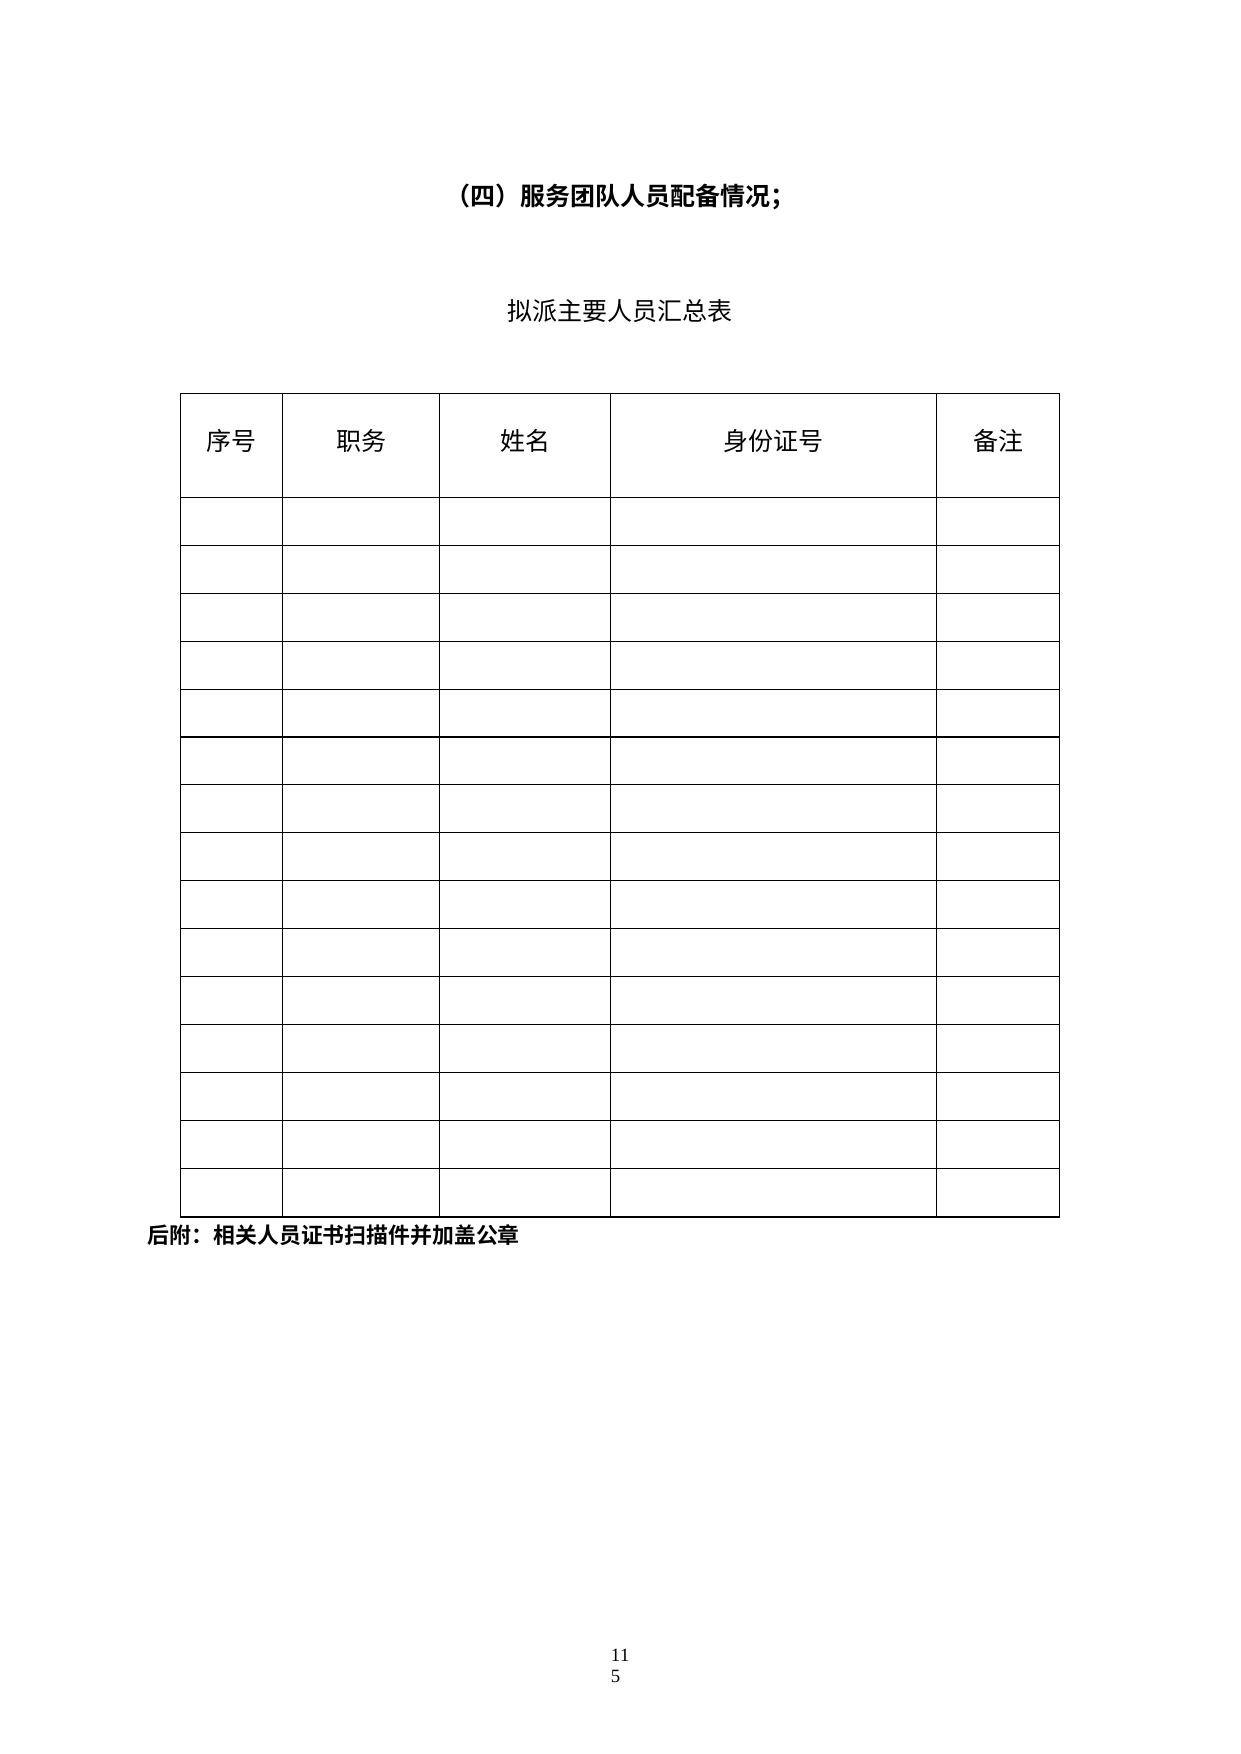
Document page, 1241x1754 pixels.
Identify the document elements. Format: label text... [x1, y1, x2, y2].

table_cell [283, 1169, 439, 1216]
table_cell [440, 833, 610, 880]
table_cell [181, 929, 282, 976]
table_cell [440, 738, 610, 784]
table_cell [611, 929, 936, 976]
table_cell [283, 1121, 439, 1168]
table_cell [283, 546, 439, 593]
table_cell [937, 546, 1059, 593]
table_cell [611, 833, 936, 880]
table_cell [283, 498, 439, 545]
table_cell [181, 977, 282, 1024]
table_cell [611, 1073, 936, 1120]
table_header 序号 [181, 394, 282, 497]
text 拟派主要人员汇总表 [148, 277, 1092, 342]
table_cell [181, 1121, 282, 1168]
table_cell [611, 738, 936, 784]
table_cell [611, 1121, 936, 1168]
table_cell [611, 1025, 936, 1072]
table_cell [440, 785, 610, 832]
table_cell [283, 833, 439, 880]
table_cell [611, 498, 936, 545]
table_cell [283, 1073, 439, 1120]
table_header 姓名 [440, 394, 610, 497]
table_header 身份证号 [611, 394, 936, 497]
table_cell [611, 546, 936, 593]
table_header 职务 [283, 394, 439, 497]
table_cell [937, 929, 1059, 976]
table_cell [937, 977, 1059, 1024]
table_cell [440, 1121, 610, 1168]
table_cell [937, 690, 1059, 736]
table_cell [937, 594, 1059, 641]
table_cell [440, 690, 610, 736]
table_cell [181, 642, 282, 688]
table_cell [937, 881, 1059, 928]
table_cell [283, 642, 439, 688]
table_cell [181, 546, 282, 593]
table_cell [440, 929, 610, 976]
table_cell [283, 977, 439, 1024]
table_cell [181, 498, 282, 545]
table_cell [440, 1025, 610, 1072]
table_cell [181, 833, 282, 880]
text 后附：相关人员证书扫描件并加盖公章 [148, 1217, 1092, 1250]
table_cell [283, 738, 439, 784]
table_cell [181, 1073, 282, 1120]
table_cell [283, 594, 439, 641]
text （四）服务团队人员配备情况； [148, 162, 1092, 227]
table_cell [181, 1169, 282, 1216]
table_cell [283, 929, 439, 976]
table_cell [937, 1073, 1059, 1120]
table_cell [440, 546, 610, 593]
table_cell [283, 785, 439, 832]
table_cell [440, 594, 610, 641]
table_cell [181, 738, 282, 784]
table_cell [611, 642, 936, 688]
table_cell [611, 785, 936, 832]
table_cell [937, 833, 1059, 880]
table_cell [611, 881, 936, 928]
table_cell [181, 594, 282, 641]
table_cell [611, 977, 936, 1024]
table_cell [440, 498, 610, 545]
table_cell [181, 881, 282, 928]
table_cell [181, 785, 282, 832]
table_cell [181, 1025, 282, 1072]
table_cell [937, 498, 1059, 545]
table_cell [440, 977, 610, 1024]
table_cell [937, 642, 1059, 688]
table_cell [937, 785, 1059, 832]
table_cell [283, 1025, 439, 1072]
table_cell [440, 881, 610, 928]
table_cell [937, 738, 1059, 784]
table_header 备注 [937, 394, 1059, 497]
table_cell [440, 1073, 610, 1120]
table_cell [937, 1025, 1059, 1072]
table_cell [283, 690, 439, 736]
table_cell [937, 1121, 1059, 1168]
table_cell [937, 1169, 1059, 1216]
table_cell [440, 1169, 610, 1216]
table_cell [440, 642, 610, 688]
table_cell [611, 1169, 936, 1216]
table_cell [181, 690, 282, 736]
table_cell [611, 690, 936, 736]
table_cell [611, 594, 936, 641]
table_cell [283, 881, 439, 928]
